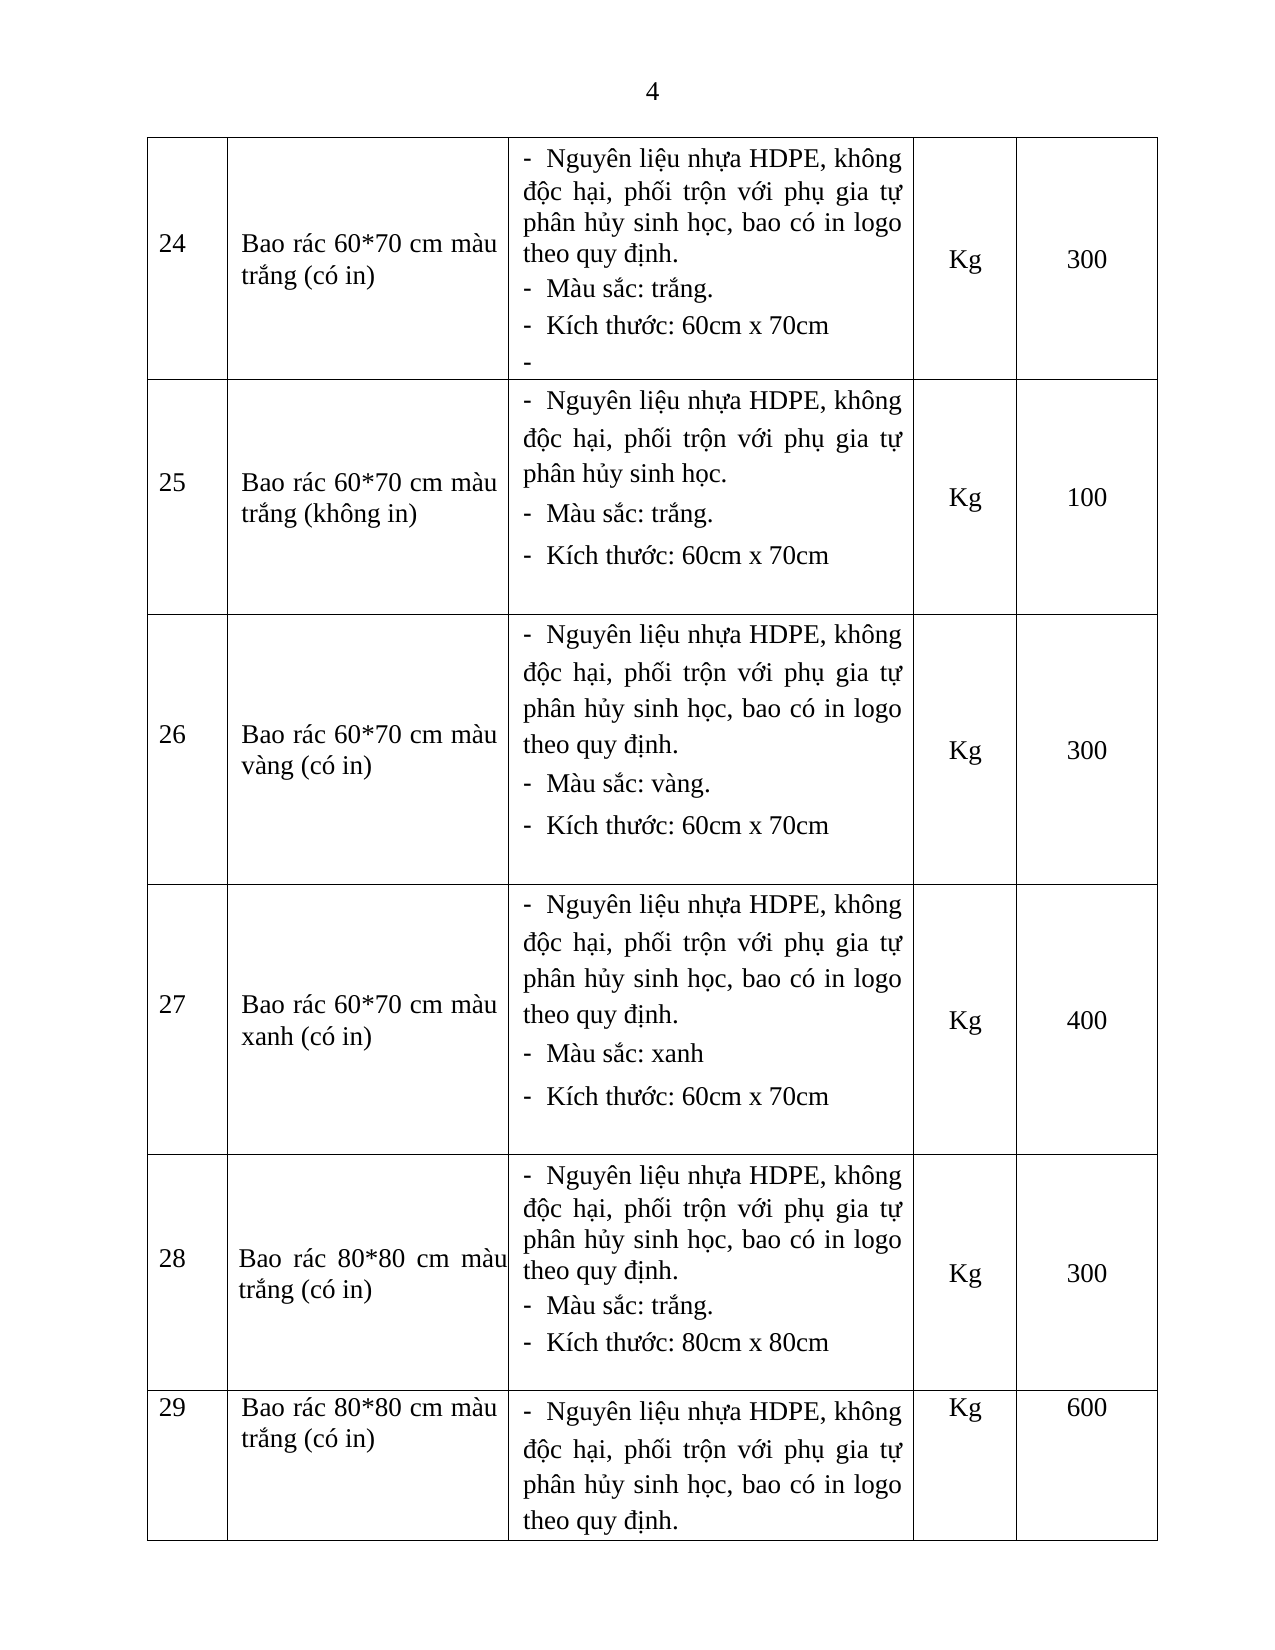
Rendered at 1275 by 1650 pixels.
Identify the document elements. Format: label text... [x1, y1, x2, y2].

table_cell Kg [914, 615, 1016, 884]
table_cell [148, 138, 227, 379]
table_cell Kg [914, 138, 1016, 379]
table_cell [148, 615, 227, 884]
table_cell 100 [1017, 380, 1157, 614]
table_cell Kg [914, 380, 1016, 614]
table_cell Nguyên liệu nhựa HDPE, không độc hại, phối trộn với phụ gia tự phân hủy sinh học. Màu sắc: trắng. Kích thước: 60cm x 70cm [509, 380, 913, 614]
table_cell Bao rác 60*70 cm màu vàng (có in) [228, 615, 508, 884]
table_cell 600 [1017, 1391, 1157, 1540]
table_cell 400 [1017, 885, 1157, 1154]
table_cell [228, 1391, 508, 1540]
table_cell [148, 1391, 227, 1540]
table_cell 300 [1017, 138, 1157, 379]
table_cell 300 [1017, 1155, 1157, 1390]
table_cell 300 [1017, 615, 1157, 884]
table_cell Kg [914, 885, 1016, 1154]
table_cell [148, 1155, 227, 1390]
table_cell [148, 380, 227, 614]
table_cell Bao rác 60*70 cm màu trắng (có in) [228, 138, 508, 379]
table_cell Nguyên liệu nhựa HDPE, không độc hại, phối trộn với phụ gia tự phân hủy sinh học, bao có in logo theo quy định. Màu sắc: vàng. Kích thước: 60cm x 70cm [509, 615, 913, 884]
table_cell Kg [914, 1155, 1016, 1390]
table_cell Bao rác 60*70 cm màu xanh (có in) [228, 885, 508, 1154]
table_cell [148, 885, 227, 1154]
table_cell Nguyên liệu nhựa HDPE, không độc hại, phối trộn với phụ gia tự phân hủy sinh học, bao có in logo theo quy định. Màu sắc: trắng. Kích thước: 60cm x 70cm [509, 138, 913, 379]
table_cell Bao rác 80*80 cm màu trắng (có in) [228, 1155, 508, 1390]
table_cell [509, 1391, 913, 1540]
table_cell Kg [914, 1391, 1016, 1540]
table_cell Bao rác 60*70 cm màu trắng (không in) [228, 380, 508, 614]
table_cell Nguyên liệu nhựa HDPE, không độc hại, phối trộn với phụ gia tự phân hủy sinh học, bao có in logo theo quy định. Màu sắc: xanh Kích thước: 60cm x 70cm [509, 885, 913, 1154]
